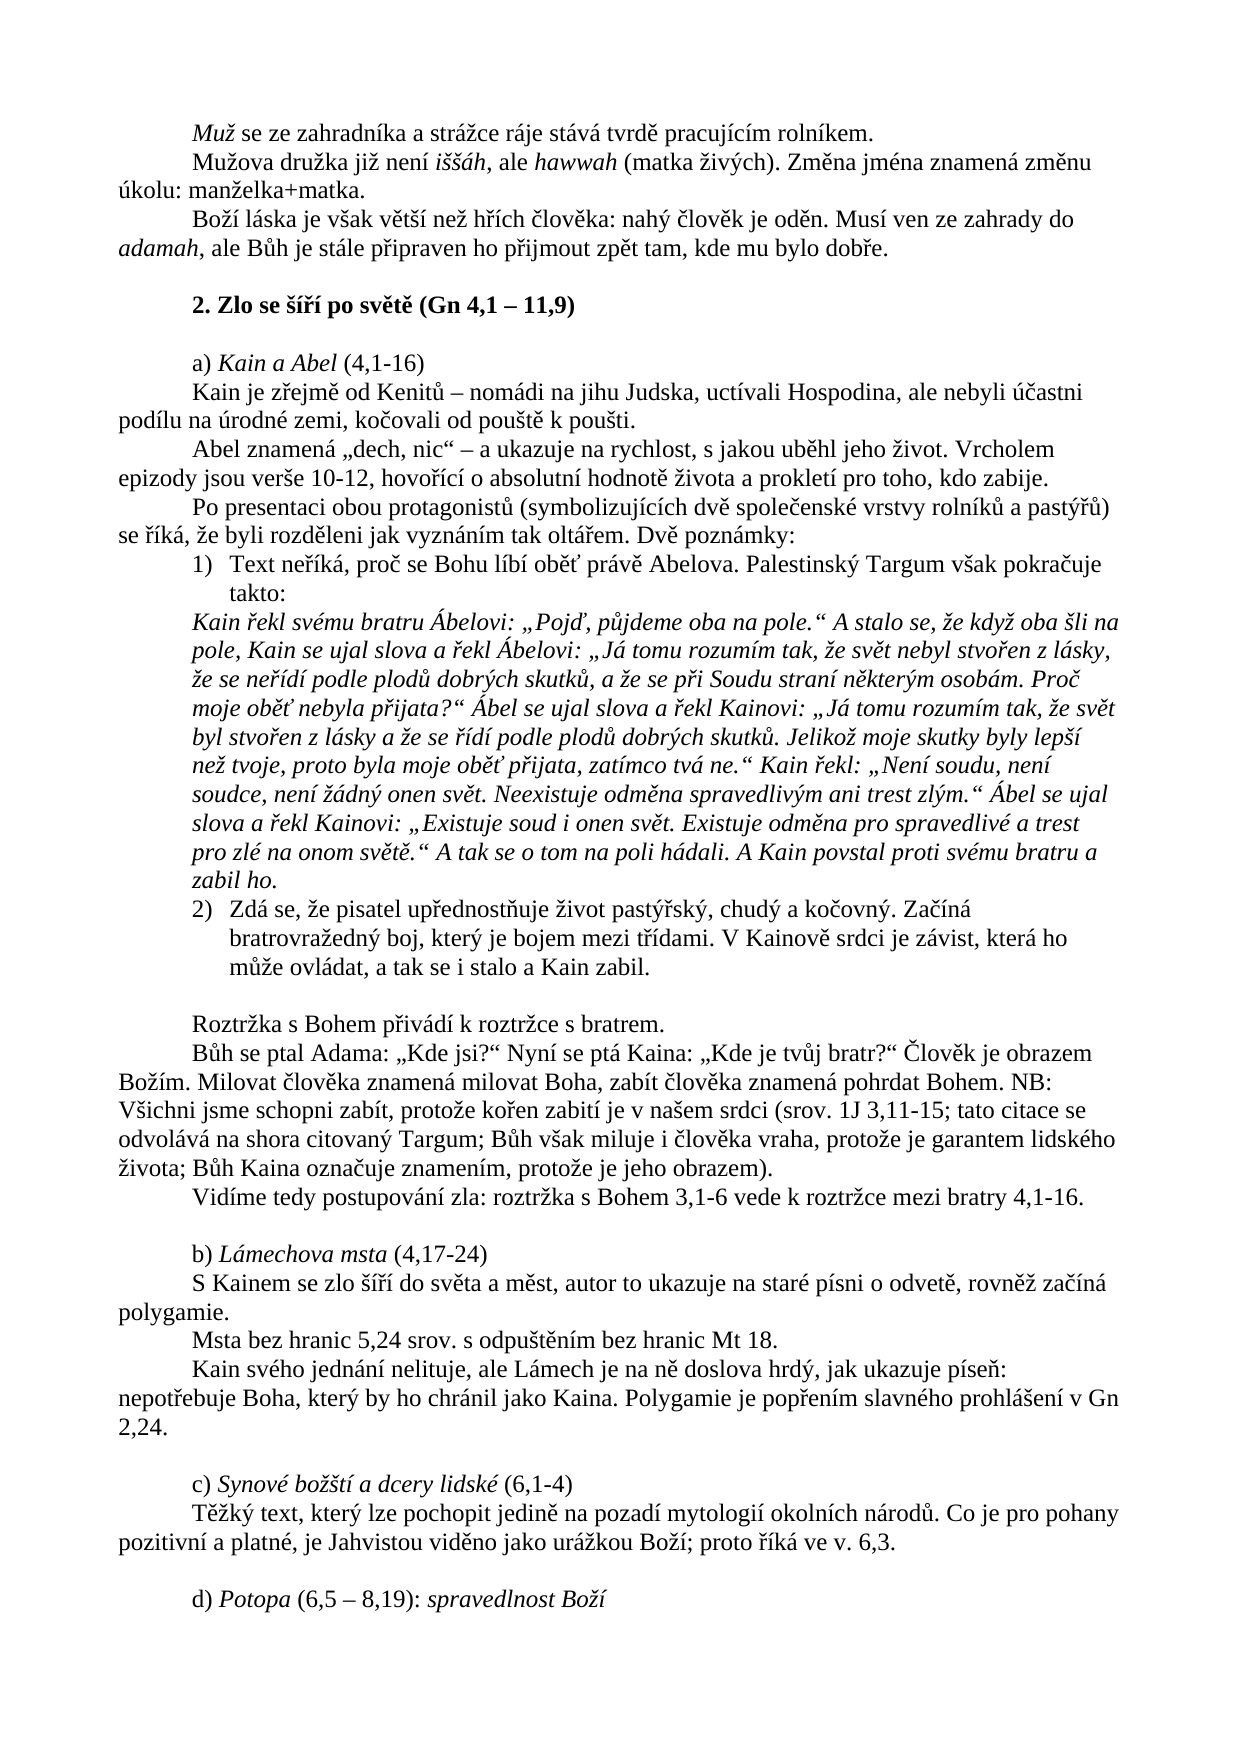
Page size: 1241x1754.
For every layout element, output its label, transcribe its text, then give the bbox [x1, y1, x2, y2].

text Bůh se ptal Adama: „Kde jsi?“ Nyní se ptá Kaina: „Kde je tvůj bratr?“ Člověk je obrazem Božím. Milovat člověka znamená milovat Boha, zabít člověka znamená pohrdat Bohem. NB: Všichni jsme schopni zabít, protože kořen zabití je v našem srdci (srov. 1J 3,11-15; tato citace se odvolává na shora citovaný Targum; Bůh však miluje i člověka vraha, protože je garantem lidského života; Bůh Kaina označuje znamením, protože je jeho obrazem). [118, 1038, 1122, 1182]
text d) Potopa (6,5 – 8,19): spravedlnost Boží [118, 1584, 1122, 1613]
text Msta bez hranic 5,24 srov. s odpuštěním bez hranic Mt 18. [118, 1326, 1122, 1354]
text Po presentaci obou protagonistů (symbolizujících dvě společenské vrstvy rolníků a pastýřů) se říká, že byli rozděleni jak vyznáním tak oltářem. Dvě poznámky: [118, 492, 1122, 549]
text 2. Zlo se šíří po světě (Gn 4,1 – 11,9) [118, 291, 1122, 319]
text Vidíme tedy postupování zla: roztržka s Bohem 3,1-6 vede k roztržce mezi bratry 4,1-16. [118, 1182, 1122, 1211]
text Kain svého jednání nelituje, ale Lámech je na ně doslova hrdý, jak ukazuje píseň: nepotřebuje Boha, který by ho chránil jako Kaina. Polygamie je popřením slavného prohlášení v Gn 2,24. [118, 1354, 1122, 1441]
list Zdá se, že pisatel upřednostňuje život pastýřský, chudý a kočovný. Začíná bratrovražedný boj, který je bojem mezi třídami. V Kainově srdci je závist, která ho může ovládat, a tak se i stalo a Kain zabil. [192, 894, 1122, 981]
text a) Kain a Abel (4,1-16) [118, 348, 1122, 377]
text Kain je zřejmě od Kenitů – nomádi na jihu Judska, uctívali Hospodina, ale nebyli účastni podílu na úrodné zemi, kočovali od pouště k poušti. [118, 377, 1122, 434]
text Mužova družka již není iššáh, ale hawwah (matka živých). Změna jména znamená změnu úkolu: manželka+matka. [118, 147, 1122, 204]
list Text neříká, proč se Bohu líbí oběť právě Abelova. Palestinský Targum však pokračuje takto: [192, 549, 1122, 607]
text Kain řekl svému bratru Ábelovi: „Pojď, půjdeme oba na pole.“ A stalo se, že když oba šli na pole, Kain se ujal slova a řekl Ábelovi: „Já tomu rozumím tak, že svět nebyl stvořen z lásky, že se neřídí podle plodů dobrých skutků, a že se při Soudu straní některým osobám. Proč moje oběť nebyla přijata?“ Ábel se ujal slova a řekl Kainovi: „Já tomu rozumím tak, že svět byl stvořen z lásky a že se řídí podle plodů dobrých skutků. Jelikož moje skutky byly lepší než tvoje, proto byla moje oběť přijata, zatímco tvá ne.“ Kain řekl: „Není soudu, není soudce, není žádný onen svět. Neexistuje odměna spravedlivým ani trest zlým.“ Ábel se ujal slova a řekl Kainovi: „Existuje soud i onen svět. Existuje odměna pro spravedlivé a trest pro zlé na onom světě.“ A tak se o tom na poli hádali. A Kain povstal proti svému bratru a zabil ho. [192, 607, 1122, 894]
text Abel znamená „dech, nic“ – a ukazuje na rychlost, s jakou uběhl jeho život. Vrcholem epizody jsou verše 10-12, hovořící o absolutní hodnotě života a prokletí pro toho, kdo zabije. [118, 434, 1122, 492]
text Muž se ze zahradníka a strážce ráje stává tvrdě pracujícím rolníkem. [118, 118, 1122, 147]
text Boží láska je však větší než hřích člověka: nahý člověk je oděn. Musí ven ze zahrady do adamah, ale Bůh je stále připraven ho přijmout zpět tam, kde mu bylo dobře. [118, 204, 1122, 262]
text Roztržka s Bohem přivádí k roztržce s bratrem. [192, 1009, 1122, 1038]
text S Kainem se zlo šíří do světa a měst, autor to ukazuje na staré písni o odvetě, rovněž začíná polygamie. [118, 1268, 1122, 1326]
text Těžký text, který lze pochopit jedině na pozadí mytologií okolních národů. Co je pro pohany pozitivní a platné, je Jahvistou viděno jako urážkou Boží; proto říká ve v. 6,3. [118, 1498, 1122, 1556]
text b) Lámechova msta (4,17-24) [118, 1239, 1122, 1268]
text c) Synové božští a dcery lidské (6,1-4) [118, 1469, 1122, 1498]
